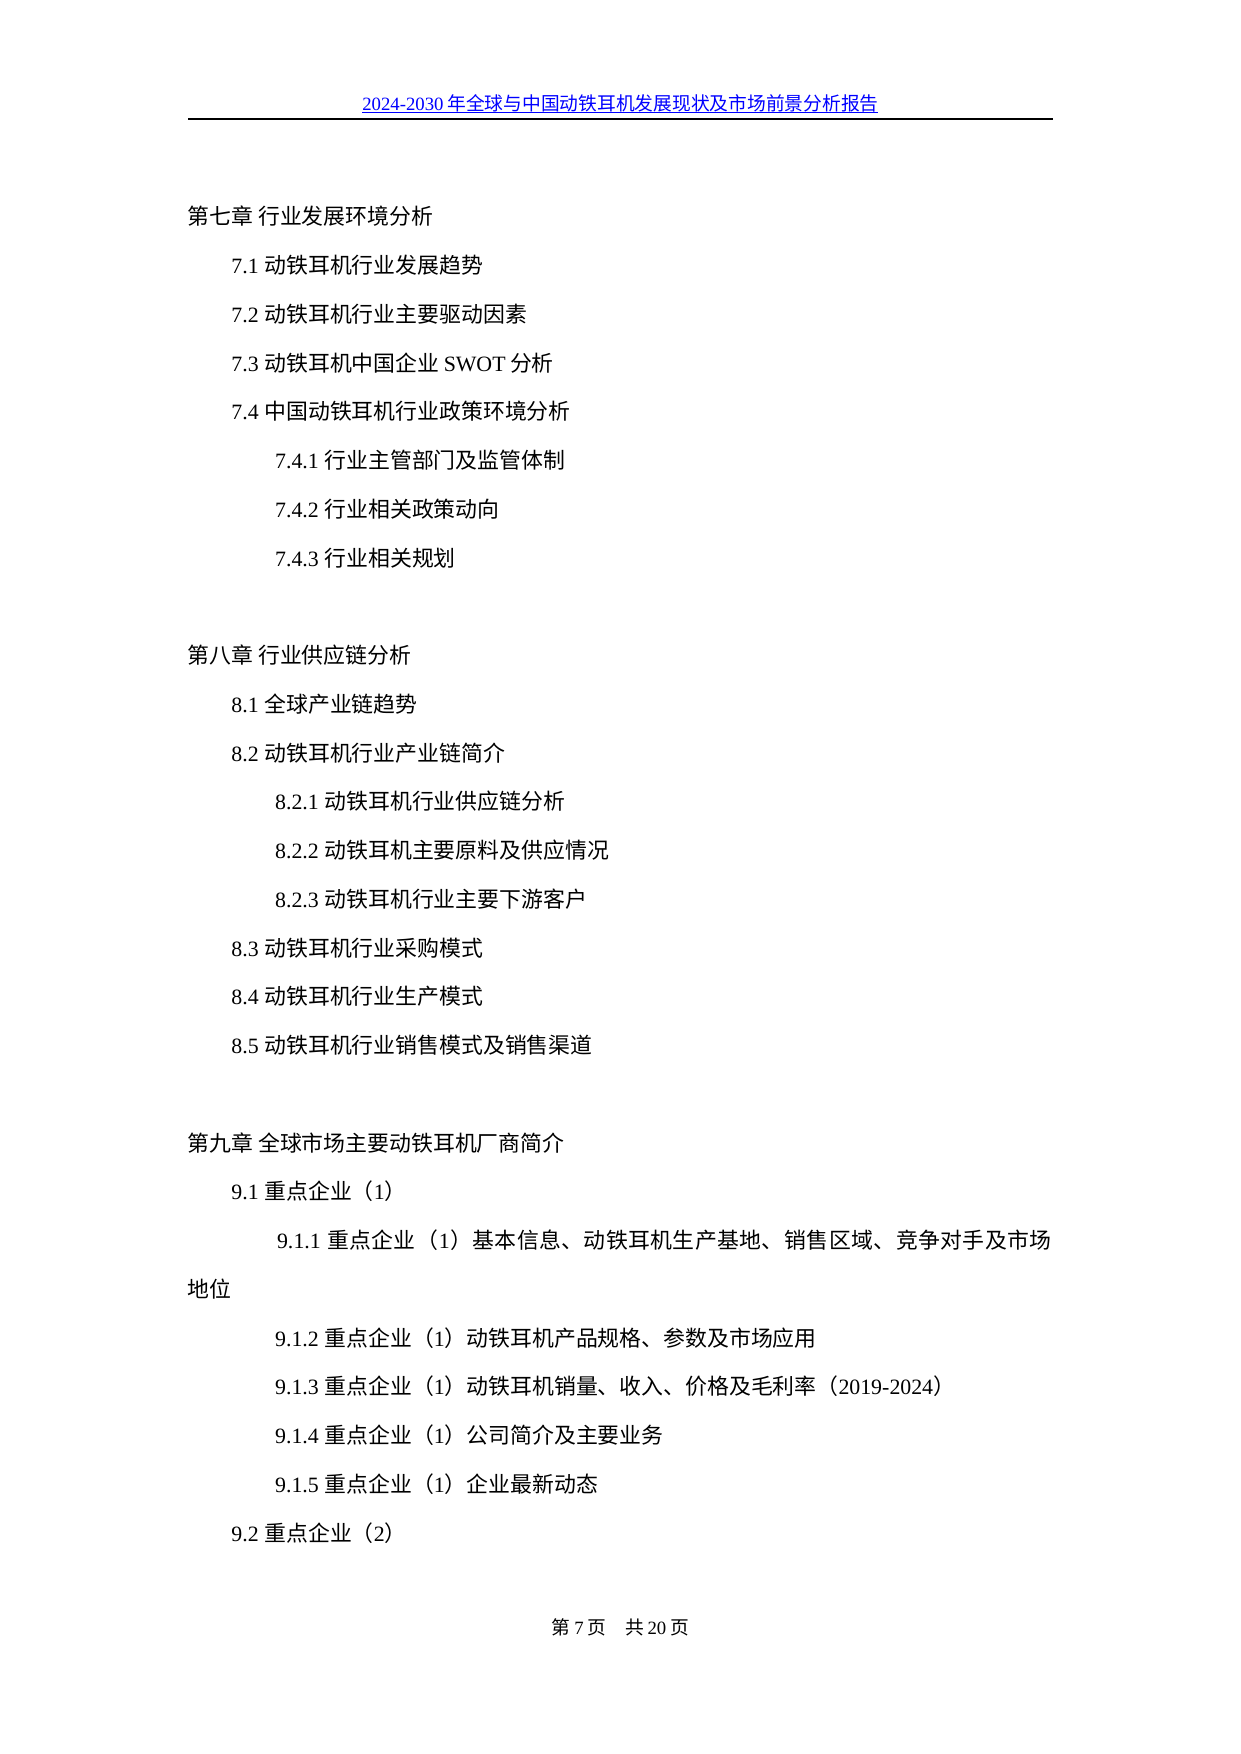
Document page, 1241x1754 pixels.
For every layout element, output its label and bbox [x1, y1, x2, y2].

text [187, 150, 1053, 1548]
